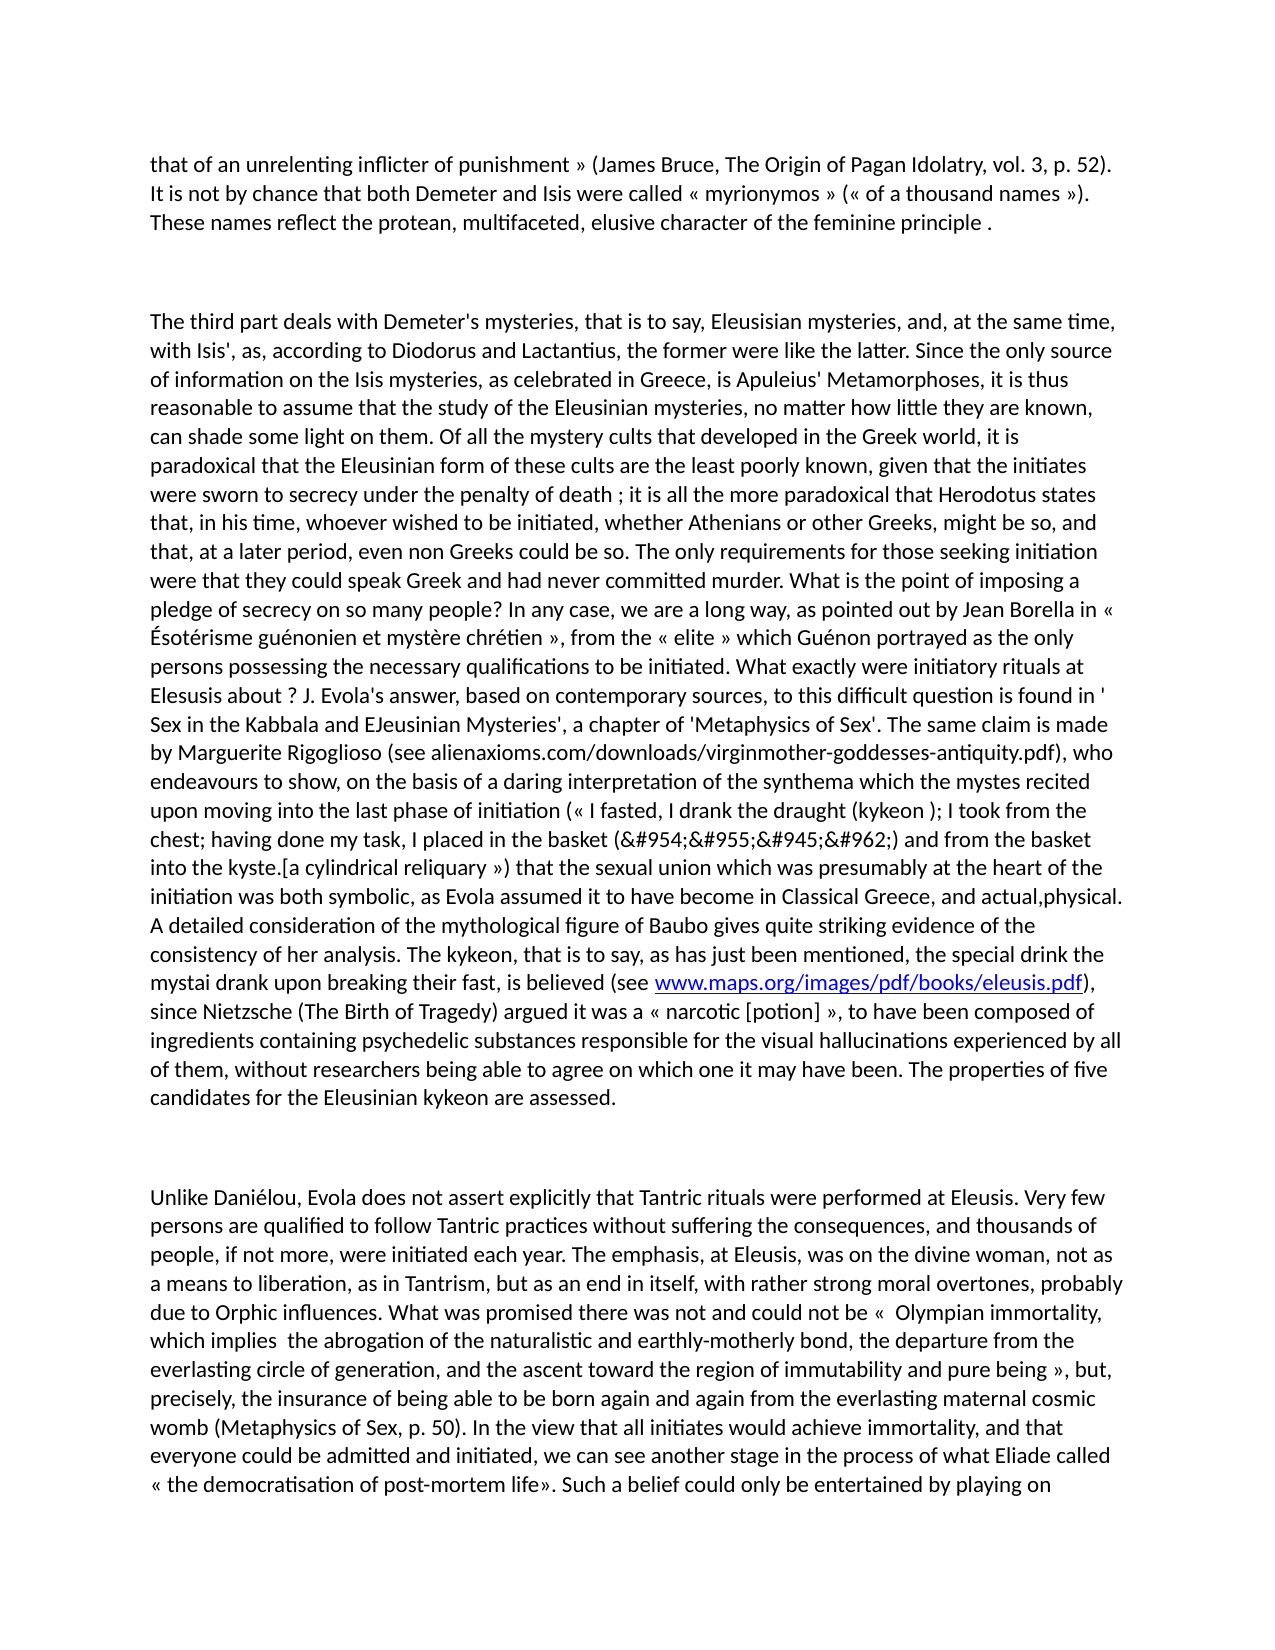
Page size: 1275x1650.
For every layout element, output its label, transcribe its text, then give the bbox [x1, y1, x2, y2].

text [150, 1182, 1125, 1498]
text The third part deals with Demeter's mysteries, that is to say, Eleusisian mysteries, and, at the same time, with Isis', as, according to Diodorus and Lactantius, the former were like the latter. Since the only source of information on the Isis mysteries, as celebrated in Greece, is Apuleius' Metamorphoses, it is thus reasonable to assume that the study of the Eleusinian mysteries, no matter how little they are known, can shade some light on them. Of all the mystery cults that developed in the Greek world, it is paradoxical that the Eleusinian form of these cults are the least poorly known, given that the initiates were sworn to secrecy under the penalty of death ; it is all the more paradoxical that Herodotus states that, in his time, whoever wished to be initiated, whether Athenians or other Greeks, might be so, and that, at a later period, even non Greeks could be so. The only requirements for those seeking initiation were that they could speak Greek and had never committed murder. What is the point of imposing a pledge of secrecy on so many people? In any case, we are a long way, as pointed out by Jean Borella in « Ésotérisme guénonien et mystère chrétien », from the « elite » which Guénon portrayed as the only persons possessing the necessary qualifications to be initiated. What exactly were initiatory rituals at Elesusis about ? J. Evola's answer, based on contemporary sources, to this difficult question is found in ' Sex in the Kabbala and EJeusinian Mysteries', a chapter of 'Metaphysics of Sex'. The same claim is made by Marguerite Rigoglioso (see alienaxioms.com/downloads/virginmother-goddesses-antiquity.pdf), who endeavours to show, on the basis of a daring interpretation of the synthema which the mystes recited upon moving into the last phase of initiation (« I fasted, I drank the draught (kykeon ); I took from the chest; having done my task, I placed in the basket (&#954;&#955;&#945;&#962;) and from the basket into the kyste.[a cylindrical reliquary ») that the sexual union which was presumably at the heart of the initiation was both symbolic, as Evola assumed it to have become in Classical Greece, and actual,physical. A detailed consideration of the mythological figure of Baubo gives quite striking evidence of the consistency of her analysis. The kykeon, that is to say, as has just been mentioned, the special drink the mystai drank upon breaking their fast, is believed (see www.maps.org/images/pdf/books/eleusis.pdf), since Nietzsche (The Birth of Tragedy) argued it was a « narcotic [potion] », to have been composed of ingredients containing psychedelic substances responsible for the visual hallucinations experienced by all of them, without researchers being able to agree on which one it may have been. The properties of five candidates for the Eleusinian kykeon are assessed. [150, 307, 1125, 1112]
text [150, 150, 1125, 236]
